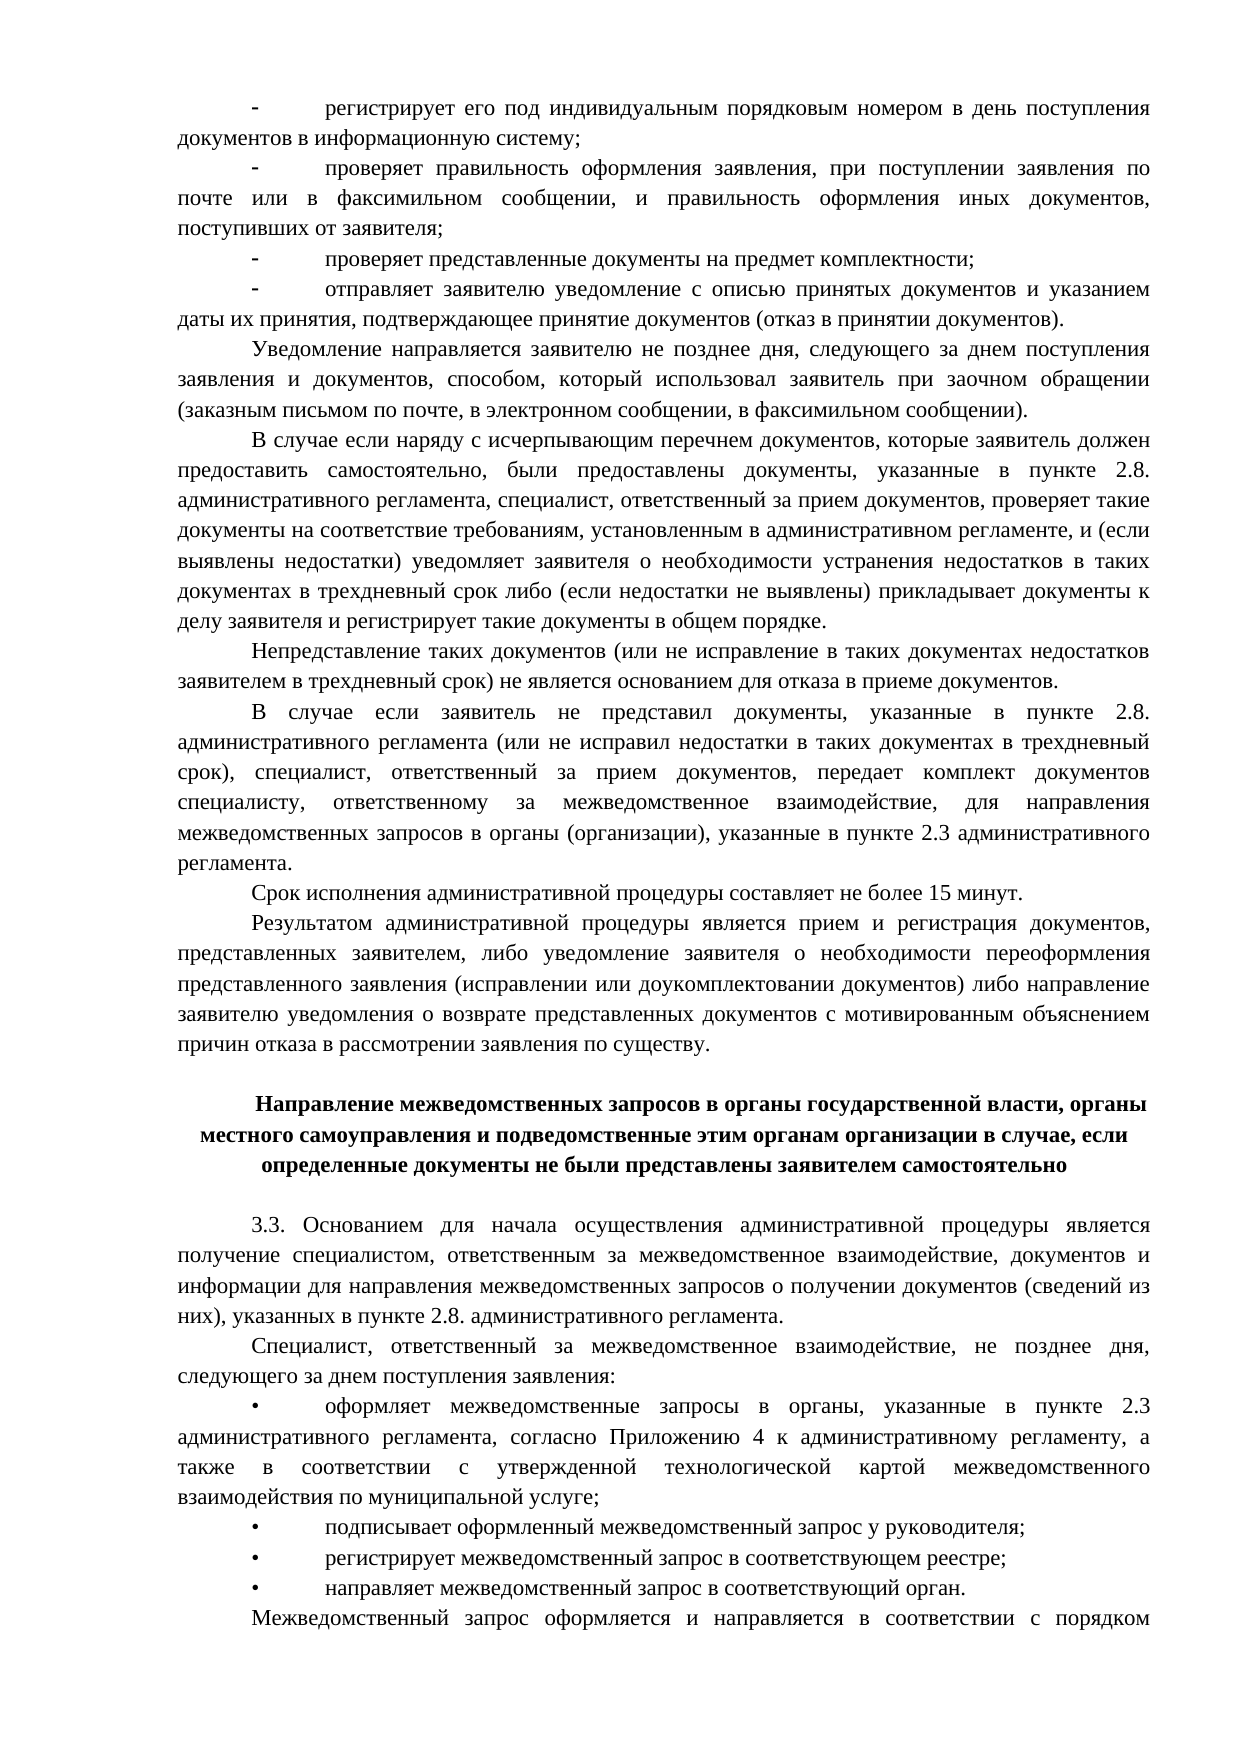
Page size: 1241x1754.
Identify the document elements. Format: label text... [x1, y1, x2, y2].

text Непредставление таких документов (или не исправление в таких документах недостатков заявителем в трехдневный срок) не является основанием для отказа в приеме документов. [177, 637, 1152, 694]
text В случае если заявитель не представил документы, указанные в пункте 2.8. административного регламента (или не исправил недостатки в таких документах в трехдневный срок), специалист, ответственный за прием документов, передает комплект документов специалисту, ответственному за межведомственное взаимодействие, для направления межведомственных запросов в органы (организации), указанные в пункте 2.3 административного регламента. [177, 698, 1152, 875]
text Специалист, ответственный за межведомственное взаимодействие, не позднее дня, следующего за днем поступления заявления: [177, 1332, 1152, 1389]
text Срок исполнения административной процедуры составляет не более 15 минут. [177, 879, 1152, 905]
text Уведомление направляется заявителю не позднее дня, следующего за днем поступления заявления и документов, способом, который использовал заявитель при заочном обращении (заказным письмом по почте, в электронном сообщении, в факсимильном сообщении). [177, 335, 1152, 422]
list регистрирует его под индивидуальным порядковым номером в день поступления документов в информационную систему; [177, 94, 1152, 150]
text Направление межведомственных запросов в органы государственной власти, органы местного самоуправления и подведомственные этим органам организации в случае, если определенные документы не были представлены заявителем самостоятельно [177, 1091, 1152, 1177]
text В случае если наряду с исчерпывающим перечнем документов, которые заявитель должен предоставить самостоятельно, были предоставлены документы, указанные в пункте 2.8. административного регламента, специалист, ответственный за прием документов, проверяет такие документы на соответствие требованиям, установленным в административном регламенте, и (если выявлены недостатки) уведомляет заявителя о необходимости устранения недостатков в таких документах в трехдневный срок либо (если недостатки не выявлены) прикладывает документы к делу заявителя и регистрирует такие документы в общем порядке. [177, 426, 1152, 633]
text Результатом административной процедуры является прием и регистрация документов, представленных заявителем, либо уведомление заявителя о необходимости переоформления представленного заявления (исправлении или доукомплектовании документов) либо направление заявителю уведомления о возврате представленных документов с мотивированным объяснением причин отказа в рассмотрении заявления по существу. [177, 909, 1152, 1056]
text • регистрирует межведомственный запрос в соответствующем реестре; [177, 1544, 1152, 1570]
list отправляет заявителю уведомление с описью принятых документов и указанием даты их принятия, подтверждающее принятие документов (отказ в принятии документов). [177, 275, 1152, 331]
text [177, 1604, 1152, 1630]
text • оформляет межведомственные запросы в органы, указанные в пункте 2.3 административного регламента, согласно Приложению 4 к административному регламенту, а также в соответствии с утвержденной технологической картой межведомственного взаимодействия по муниципальной услуге; [177, 1393, 1152, 1509]
list проверяет представленные документы на предмет комплектности; [177, 245, 1152, 271]
text • подписывает оформленный межведомственный запрос у руководителя; [177, 1513, 1152, 1540]
text • направляет межведомственный запрос в соответствующий орган. [177, 1574, 1152, 1600]
text 3.3. Основанием для начала осуществления административной процедуры является получение специалистом, ответственным за межведомственное взаимодействие, документов и информации для направления межведомственных запросов о получении документов (сведений из них), указанных в пункте 2.8. административного регламента. [177, 1211, 1152, 1328]
list проверяет правильность оформления заявления, при поступлении заявления по почте или в факсимильном сообщении, и правильность оформления иных документов, поступивших от заявителя; [177, 154, 1152, 241]
